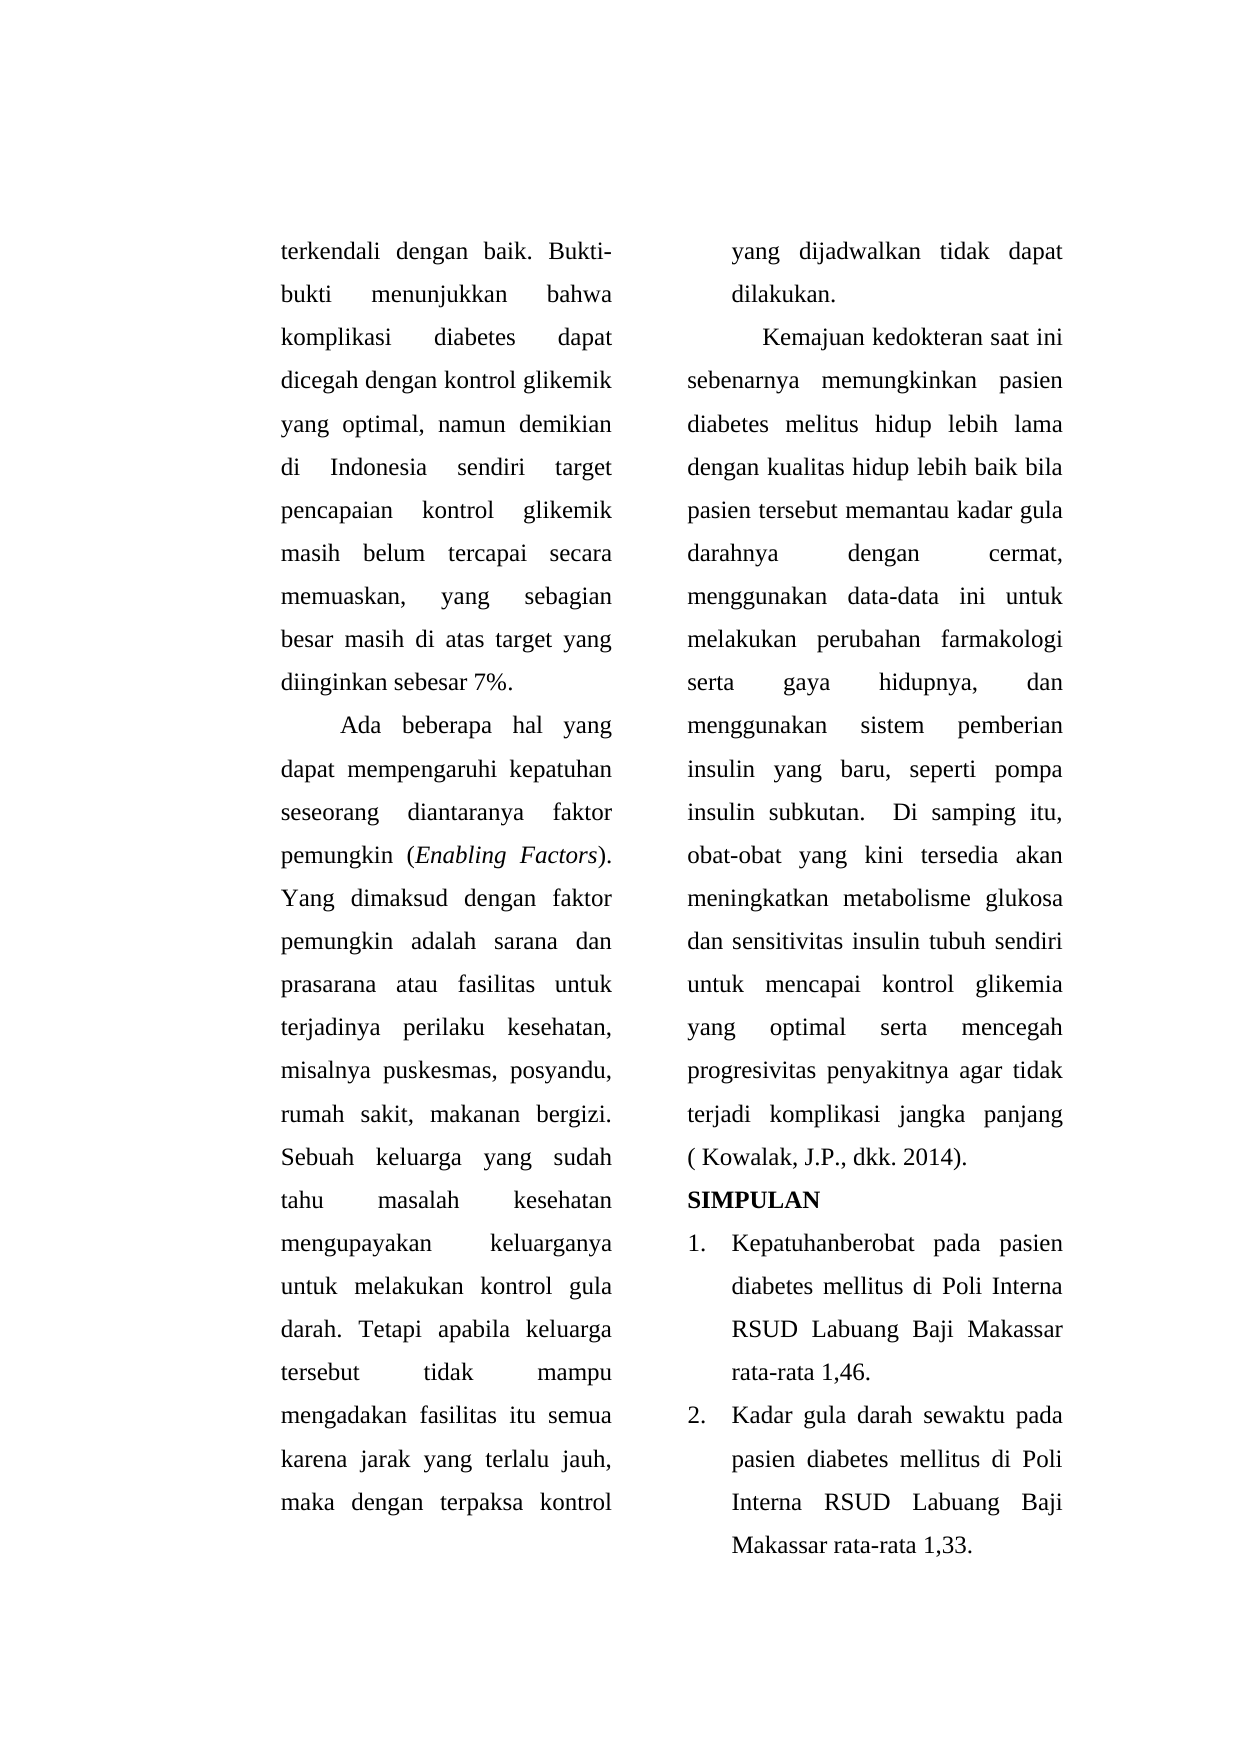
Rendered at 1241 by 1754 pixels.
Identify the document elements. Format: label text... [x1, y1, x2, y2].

text Kemajuan kedokteran saat ini sebenarnya memungkinkan pasien diabetes melitus hidup lebih lama dengan kualitas hidup lebih baik bila pasien tersebut memantau kadar gula darahnya dengan cermat, menggunakan data-data ini untuk melakukan perubahan farmakologi serta gaya hidupnya, dan menggunakan sistem pemberian insulin yang baru, seperti pompa insulin subkutan. Di samping itu, obat-obat yang kini tersedia akan meningkatkan metabolisme glukosa dan sensitivitas insulin tubuh sendiri untuk mencapai kontrol glikemia yang optimal serta mencegah progresivitas penyakitnya agar tidak terjadi komplikasi jangka panjang ( Kowalak, J.P., dkk. 2014). [687, 322, 1063, 1171]
list Kepatuhanberobat pada pasien diabetes mellitus di Poli Interna RSUD Labuang Baji Makassar rata-rata 1,46. [687, 1228, 1063, 1386]
list Ada beberapa hal yang dapat mempengaruhi kepatuhan seseorang diantaranya faktor pemungkin (Enabling Factors). Yang dimaksud dengan faktor pemungkin adalah sarana dan prasarana atau fasilitas untuk terjadinya perilaku kesehatan, misalnya puskesmas, posyandu, rumah sakit, makanan bergizi. Sebuah keluarga yang sudah tahu masalah kesehatan mengupayakan keluarganya untuk melakukan kontrol gula darah. Tetapi apabila keluarga tersebut tidak mampu mengadakan fasilitas itu semua karena jarak yang terlalu jauh, maka dengan terpaksa kontrol yang dijadwalkan tidak dapat dilakukan. [281, 711, 612, 1516]
text SIMPULAN [687, 1185, 1063, 1214]
list Kadar gula darah sewaktu pada pasien diabetes mellitus di Poli Interna RSUD Labuang Baji Makassar rata-rata 1,33. [687, 1401, 1063, 1559]
